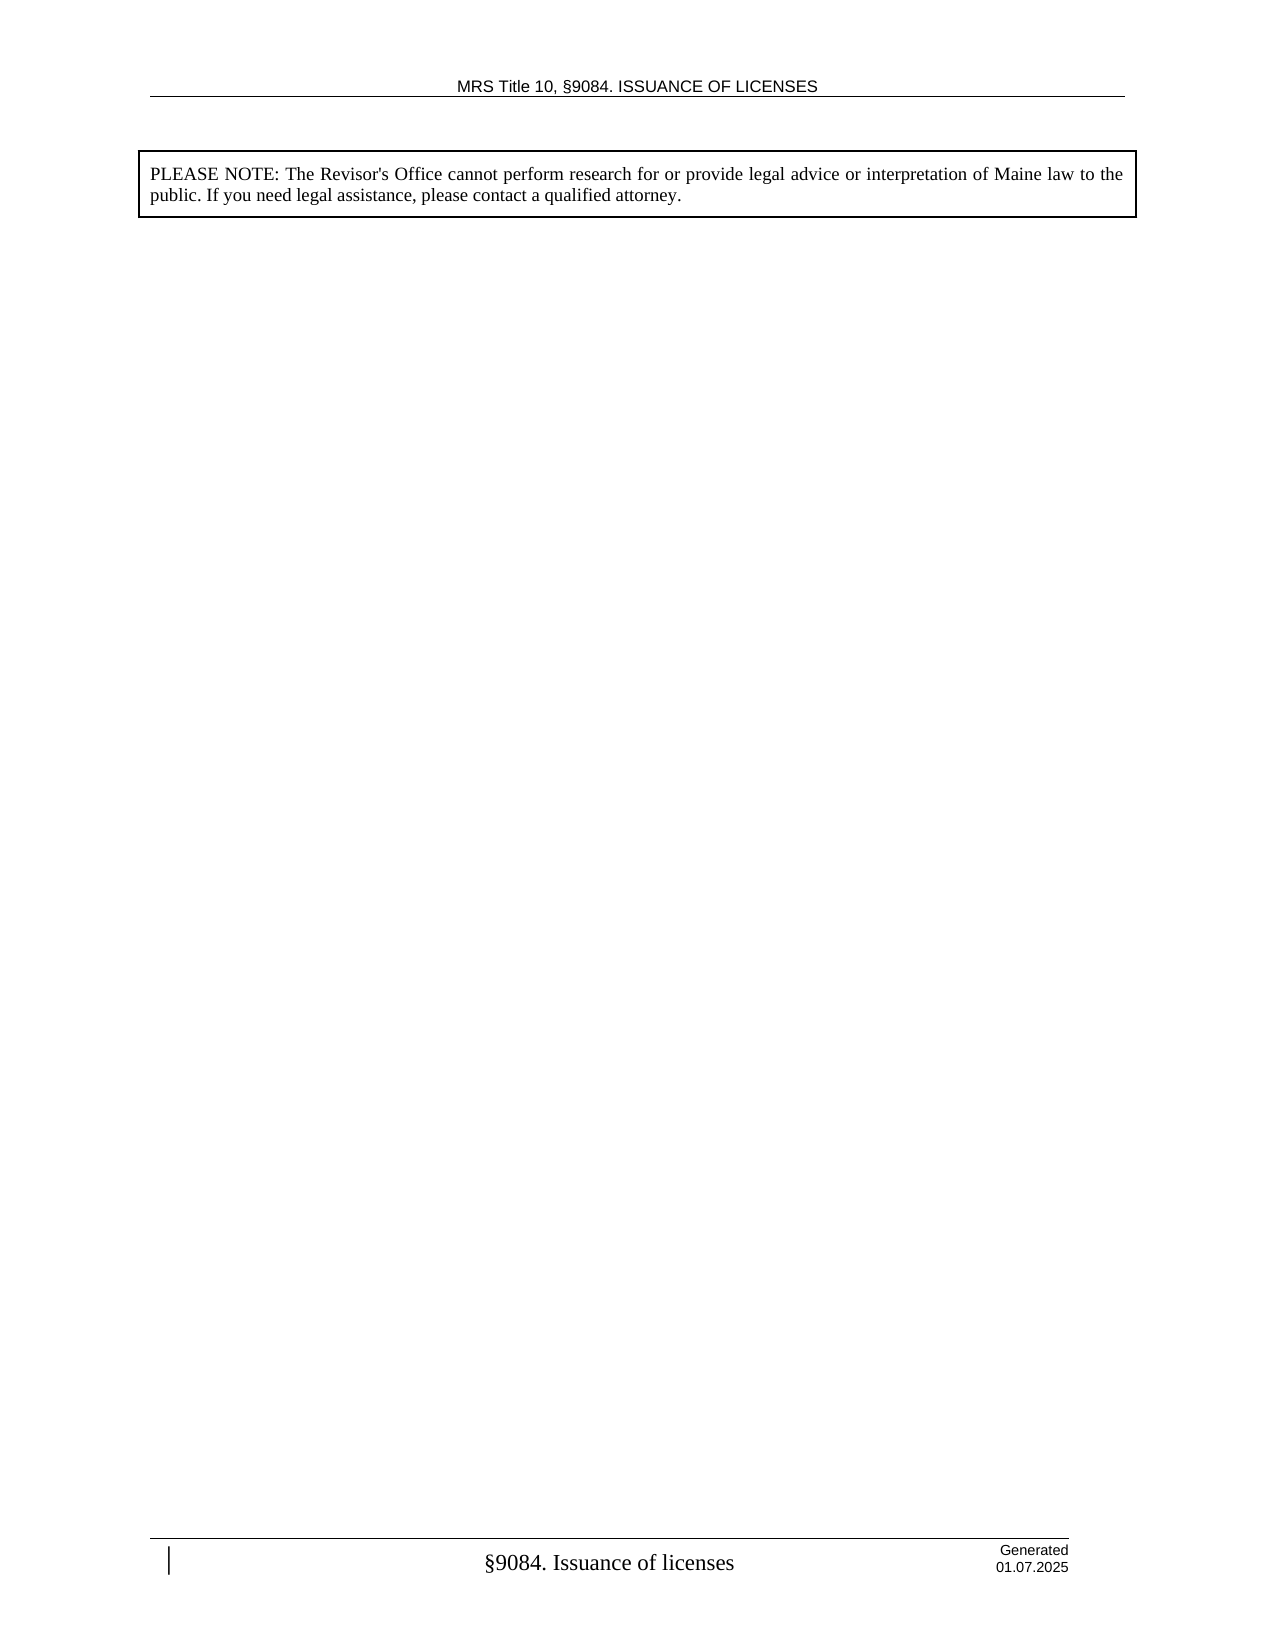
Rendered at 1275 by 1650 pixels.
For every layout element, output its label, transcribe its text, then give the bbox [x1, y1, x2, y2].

text PLEASE NOTE: The Revisor's Office cannot perform research for or provide legal advice or interpretation of Maine law to the public. If you need legal assistance, please contact a qualified attorney. [140, 152, 1135, 216]
